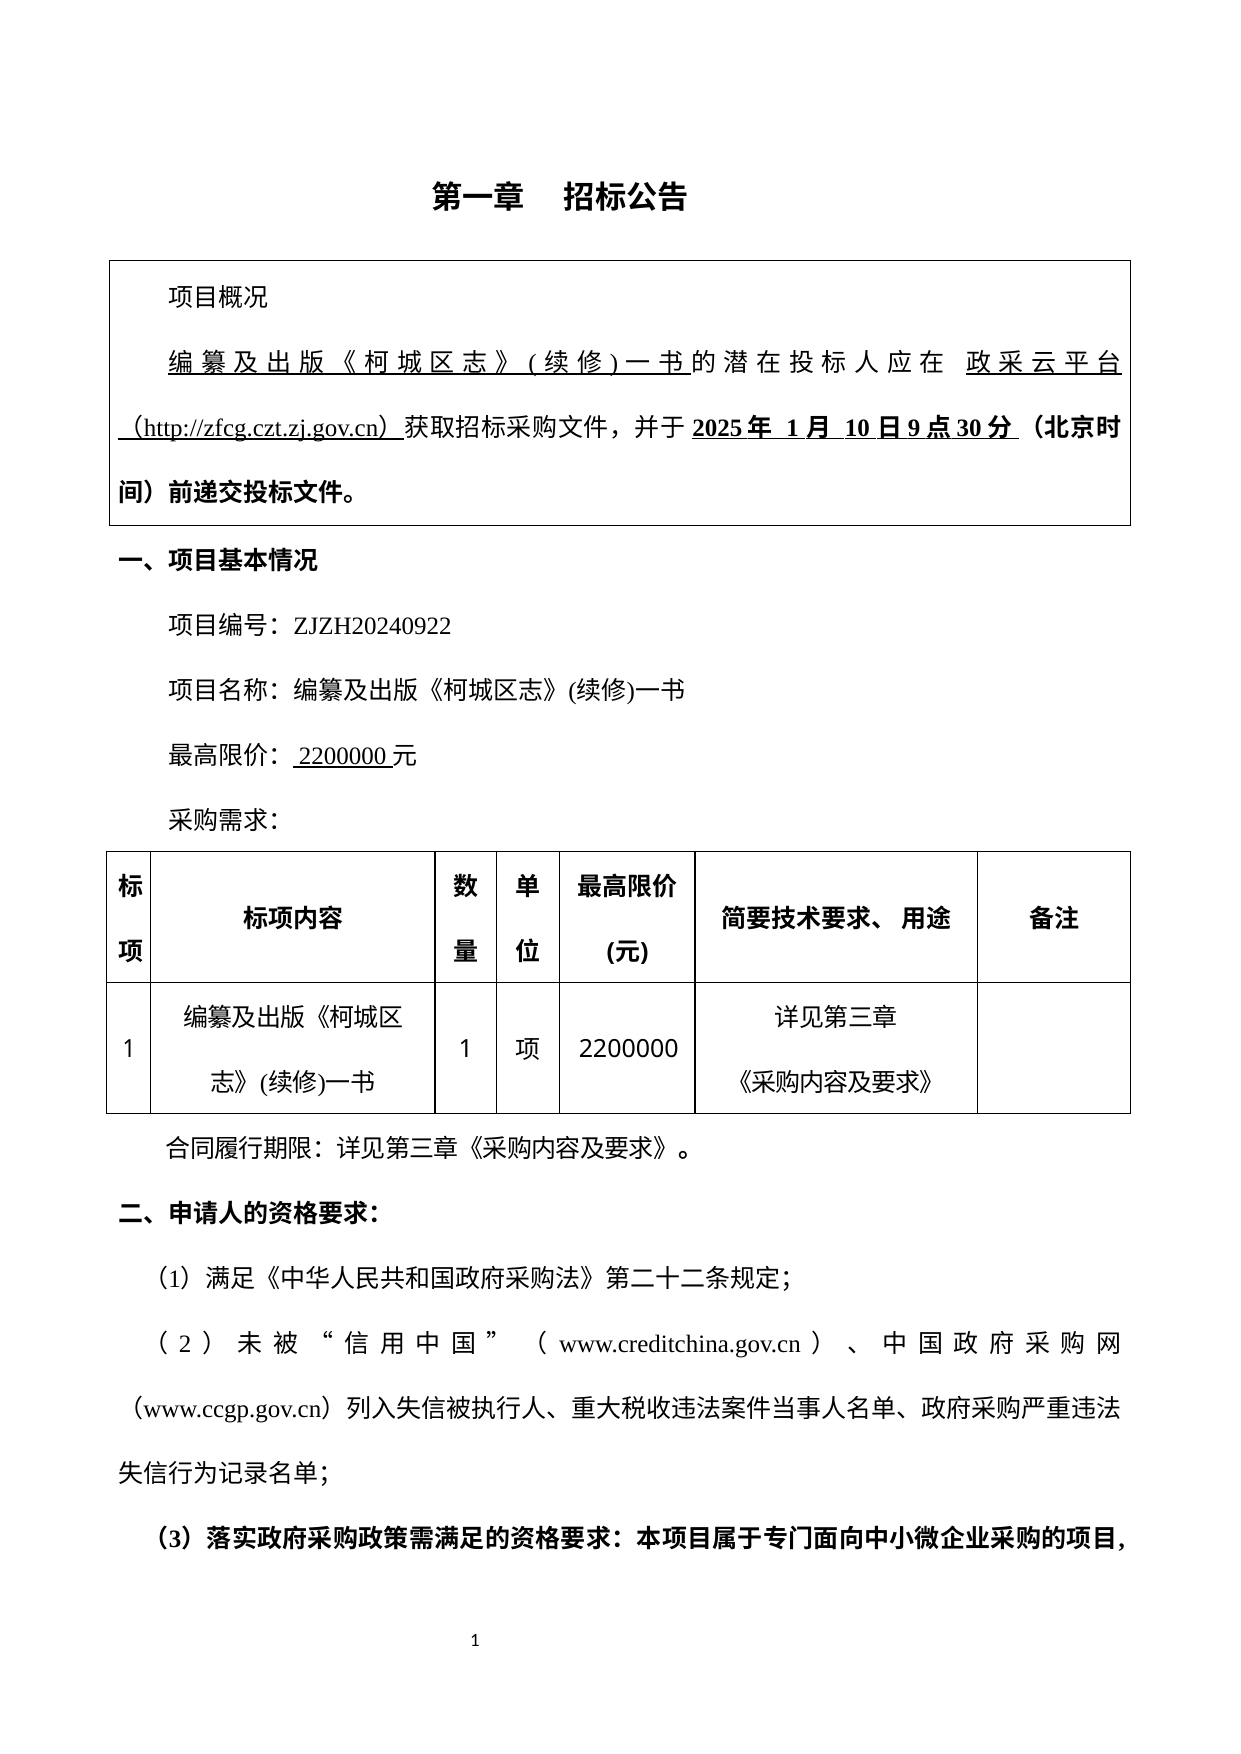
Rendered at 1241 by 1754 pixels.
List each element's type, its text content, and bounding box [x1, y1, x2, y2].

table_cell 1 [436, 983, 496, 1113]
subtitle 一、项目基本情况 [118, 526, 1122, 591]
table_header 标项内容 [151, 852, 434, 982]
text 最高限价： 2200000 元 [118, 721, 1124, 786]
table_cell 2200000 [560, 983, 694, 1113]
subtitle 招标公告 [431, 162, 1122, 227]
text 合同履行期限：详见第三章《采购内容及要求》。 [118, 1114, 1122, 1179]
table_cell 编纂及出版《柯城区志》(续修)一书 [151, 983, 434, 1113]
table_header 单位 [497, 852, 559, 982]
text 项目概况 [110, 261, 1130, 324]
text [118, 1504, 1124, 1569]
table_header 简要技术要求、 用途 [696, 852, 977, 982]
table_cell 项 [497, 983, 559, 1113]
text 采购需求： [118, 786, 1124, 851]
text 项目编号：ZJZH20240922 [118, 591, 1124, 656]
text （2）未被“信用中国”（www.creditchina.gov.cn）、中国政府采购网（www.ccgp.gov.cn）列入失信被执行人、重大税收违法案件当事人名单、政府采购严重违法失信行为记录名单； [118, 1309, 1122, 1504]
subtitle 二、申请人的资格要求： [118, 1179, 1122, 1244]
text 项目名称：编纂及出版《柯城区志》(续修)一书 [118, 656, 1124, 721]
table_header 标项 [107, 852, 150, 982]
table_header 最高限价 (元) [560, 852, 694, 982]
table_cell 详见第三章 《采购内容及要求》 [696, 983, 977, 1113]
table_cell 1 [107, 983, 150, 1113]
text 编纂及出版《柯城区志》(续修)一书的潜在投标人应在 政采云平台（http://zfcg.czt.zj.gov.cn）获取招标采购文件，并于2025年 1 月 10 日9点30分 （北京时间）前递交投标文件。 [110, 324, 1130, 525]
table_cell [978, 983, 1130, 1113]
text （1）满足《中华人民共和国政府采购法》第二十二条规定； [118, 1244, 1122, 1309]
table_header 数量 [436, 852, 496, 982]
table_header 备注 [978, 852, 1130, 982]
